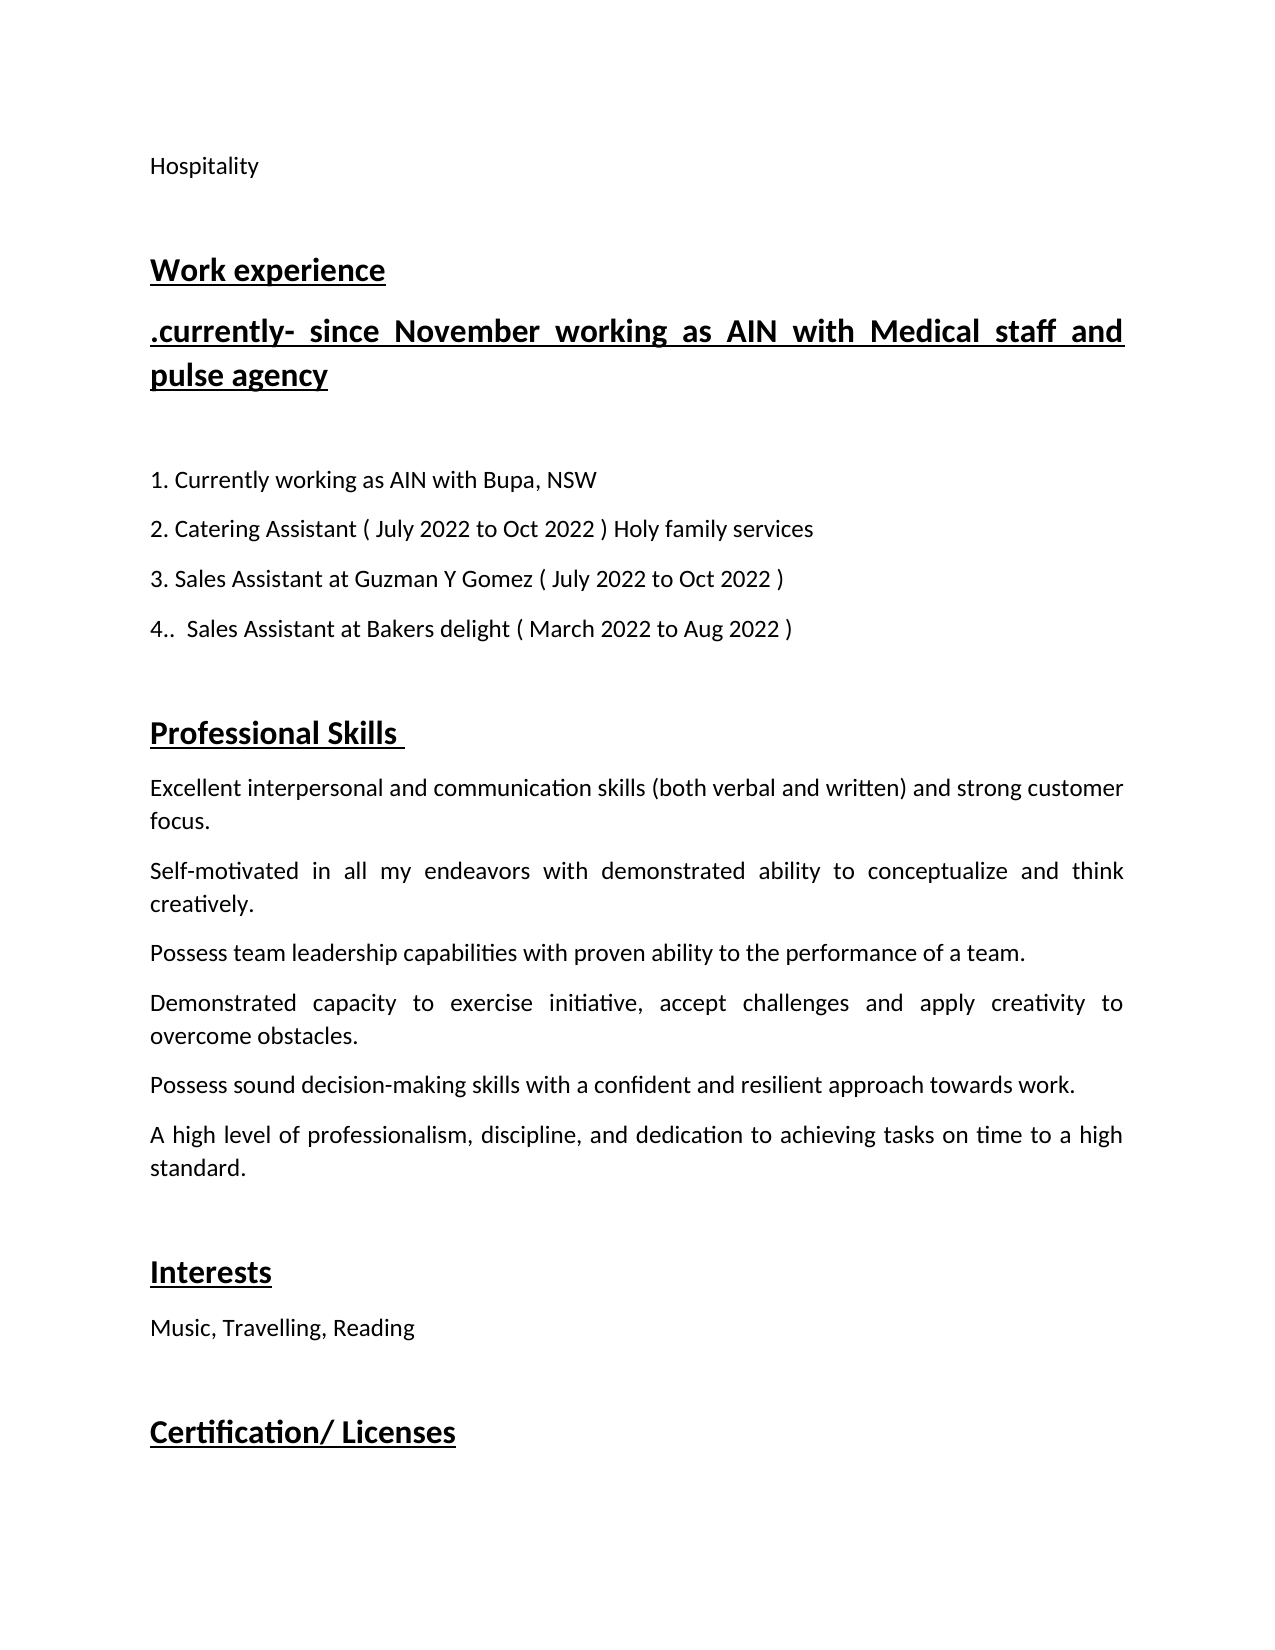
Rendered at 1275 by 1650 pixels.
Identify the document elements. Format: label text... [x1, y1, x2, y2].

text Excellent interpersonal and communication skills (both verbal and written) and strong customer focus. [150, 772, 1125, 836]
text 4.. Sales Assistant at Bakers delight ( March 2022 to Aug 2022 ) [150, 613, 1125, 643]
text .currently- since November working as AIN with Medical staff and pulse agency [150, 347, 1125, 394]
text 1. Currently working as AIN with Bupa, NSW [150, 464, 1125, 494]
text Demonstrated capacity to exercise initiative, accept challenges and apply creativity to overcome obstacles. [150, 987, 1125, 1051]
text 3. Sales Assistant at Guzman Y Gomez ( July 2022 to Oct 2022 ) [150, 563, 1125, 594]
text .currently- since November working as AIN with Medical staff and pulse agency [150, 310, 1125, 345]
text Possess team leadership capabilities with proven ability to the performance of a team. [150, 937, 1125, 968]
text Professional Skills [150, 712, 1125, 753]
text Possess sound decision-making skills with a confident and resilient approach towards work. [150, 1069, 1125, 1100]
text Certification/ Licenses [150, 1411, 1125, 1452]
text Interests [150, 1251, 1125, 1292]
text Work experience [150, 249, 1125, 290]
text A high level of professionalism, discipline, and dedication to achieving tasks on time to a high standard. [150, 1119, 1125, 1183]
text 2. Catering Assistant ( July 2022 to Oct 2022 ) Holy family services [150, 513, 1125, 544]
text Self-motivated in all my endeavors with demonstrated ability to conceptualize and think creatively. [150, 855, 1125, 918]
text Hospitality [150, 150, 1125, 181]
text Music, Travelling, Reading [150, 1312, 1125, 1342]
